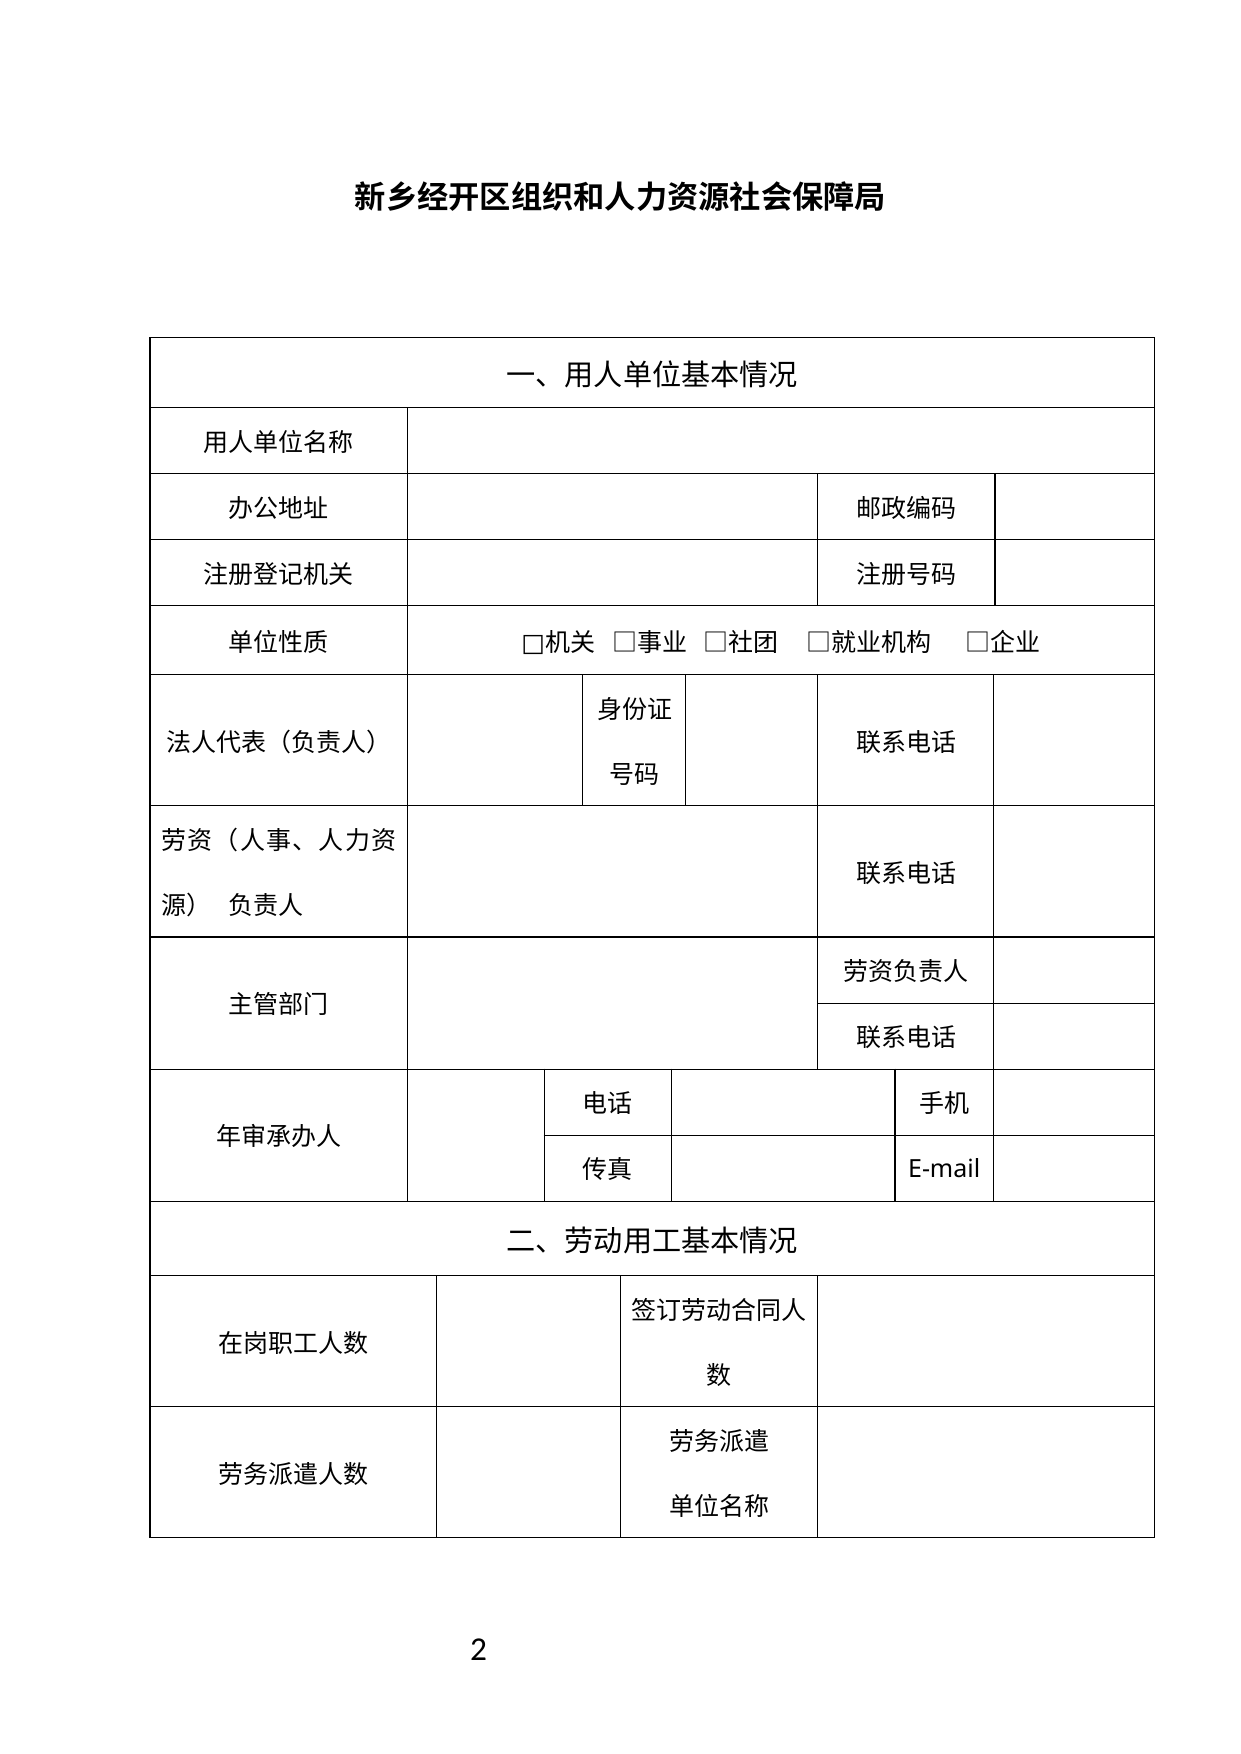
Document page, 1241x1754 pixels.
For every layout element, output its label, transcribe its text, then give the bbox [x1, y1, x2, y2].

table_cell [818, 1276, 1154, 1406]
table_cell [672, 1070, 894, 1134]
table_cell 年审承办人 [151, 1070, 407, 1201]
table_cell □机关 □事业 □社团 □就业机构 □企业 [408, 606, 1154, 674]
table_cell 劳资负责人 [818, 938, 993, 1002]
table_cell 主管部门 [151, 938, 407, 1068]
table_cell 劳资（人事、人力资源） 负责人 [151, 806, 407, 936]
table_cell 身份证号码 [583, 675, 685, 805]
table_cell [408, 1070, 544, 1201]
table_cell 手机 [896, 1070, 993, 1134]
table_cell [437, 1407, 620, 1537]
table_cell 在岗职工人数 [151, 1276, 436, 1406]
table_cell [686, 675, 817, 805]
table_cell 劳务派遣人数 [151, 1407, 436, 1537]
table_cell [437, 1276, 620, 1406]
text 新乡经开区组织和人力资源社会保障局 [187, 162, 1053, 227]
table_cell 注册登记机关 [151, 540, 407, 605]
table_cell 联系电话 [818, 1004, 993, 1068]
table_cell 邮政编码 [818, 474, 994, 539]
table_cell 传真 [545, 1136, 671, 1201]
table_cell 联系电话 [818, 675, 993, 805]
table_header 一、用人单位基本情况 [151, 338, 1154, 407]
table_cell [994, 1136, 1154, 1201]
table_cell [408, 540, 817, 605]
table_cell [994, 1070, 1154, 1134]
table_cell [408, 408, 1154, 473]
table_cell [408, 474, 817, 539]
table_cell E-mail [896, 1136, 993, 1201]
table_cell 签订劳动合同人数 [621, 1276, 817, 1406]
table_cell [994, 938, 1154, 1002]
table_cell 办公地址 [151, 474, 407, 539]
table_cell [408, 675, 582, 805]
table_cell [994, 806, 1154, 936]
table_cell 二、劳动用工基本情况 [151, 1202, 1154, 1275]
table_cell 注册号码 [818, 540, 994, 605]
table_cell [818, 1407, 1154, 1537]
table_cell 劳务派遣 单位名称 [621, 1407, 817, 1537]
table_cell 电话 [545, 1070, 671, 1134]
table_cell 法人代表（负责人） [151, 675, 407, 805]
table_cell [994, 675, 1154, 805]
table_cell [996, 474, 1154, 539]
table_cell 联系电话 [818, 806, 993, 936]
table_cell 单位性质 [151, 606, 407, 674]
table_cell [408, 806, 817, 936]
table_cell 用人单位名称 [151, 408, 407, 473]
table_cell [996, 540, 1154, 605]
table_cell [994, 1004, 1154, 1068]
table_cell [408, 938, 817, 1068]
table_cell [672, 1136, 894, 1201]
